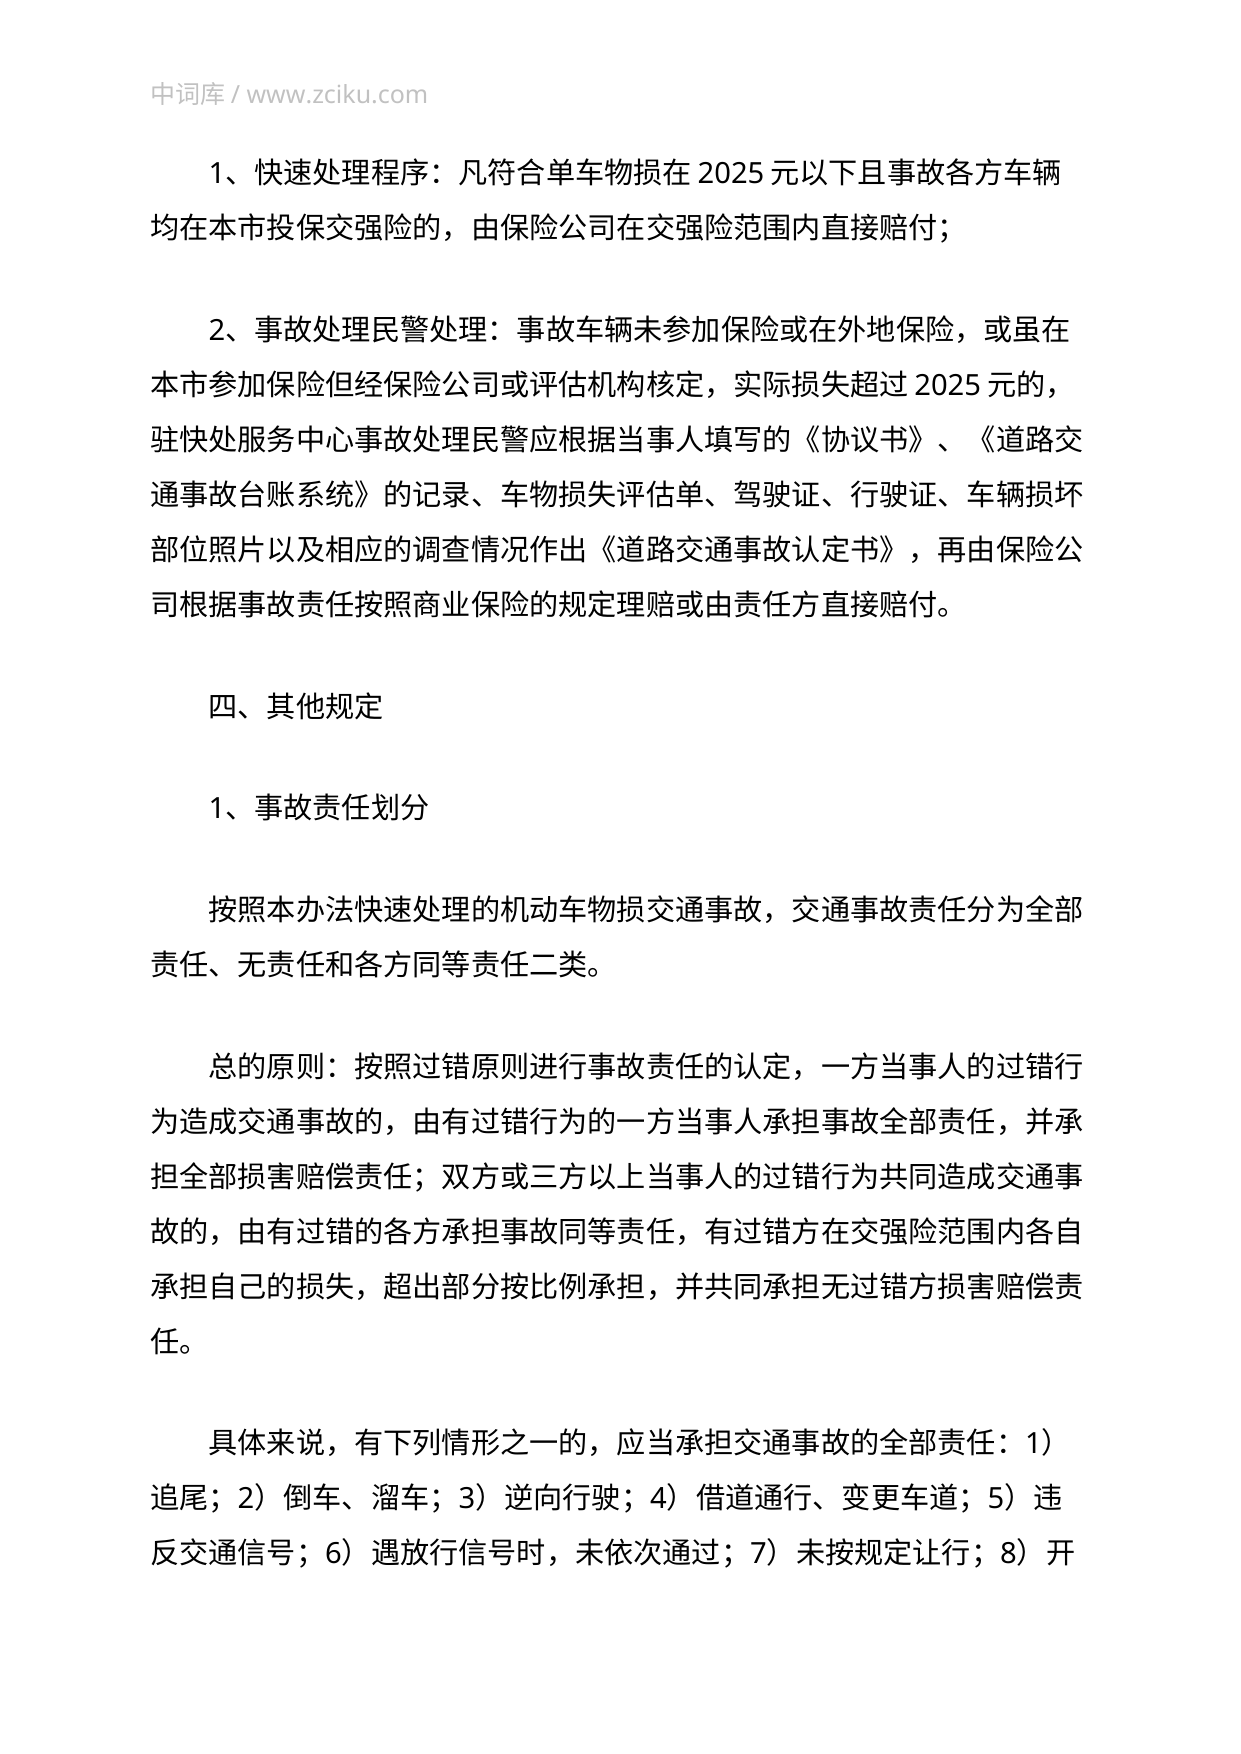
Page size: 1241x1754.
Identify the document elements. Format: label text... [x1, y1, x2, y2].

text 1、事故责任划分 [150, 785, 1090, 827]
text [150, 1420, 1090, 1572]
text 总的原则：按照过错原则进行事故责任的认定，一方当事人的过错行为造成交通事故的，由有过错行为的一方当事人承担事故全部责任，并承担全部损害赔偿责任；双方或三方以上当事人的过错行为共同造成交通事故的，由有过错的各方承担事故同等责任，有过错方在交强险范围内各自承担自己的损失，超出部分按比例承担，并共同承担无过错方损害赔偿责任。 [150, 1044, 1090, 1360]
text 按照本办法快速处理的机动车物损交通事故，交通事故责任分为全部责任、无责任和各方同等责任二类。 [150, 887, 1090, 984]
text 四、其他规定 [150, 683, 1090, 726]
text 2、事故处理民警处理：事故车辆未参加保险或在外地保险，或虽在本市参加保险但经保险公司或评估机构核定，实际损失超过2025元的，驻快处服务中心事故处理民警应根据当事人填写的《协议书》、《道路交通事故台账系统》的记录、车物损失评估单、驾驶证、行驶证、车辆损坏部位照片以及相应的调查情况作出《道路交通事故认定书》，再由保险公司根据事故责任按照商业保险的规定理赔或由责任方直接赔付。 [150, 307, 1090, 624]
text 1、快速处理程序：凡符合单车物损在2025元以下且事故各方车辆均在本市投保交强险的，由保险公司在交强险范围内直接赔付； [150, 150, 1090, 247]
